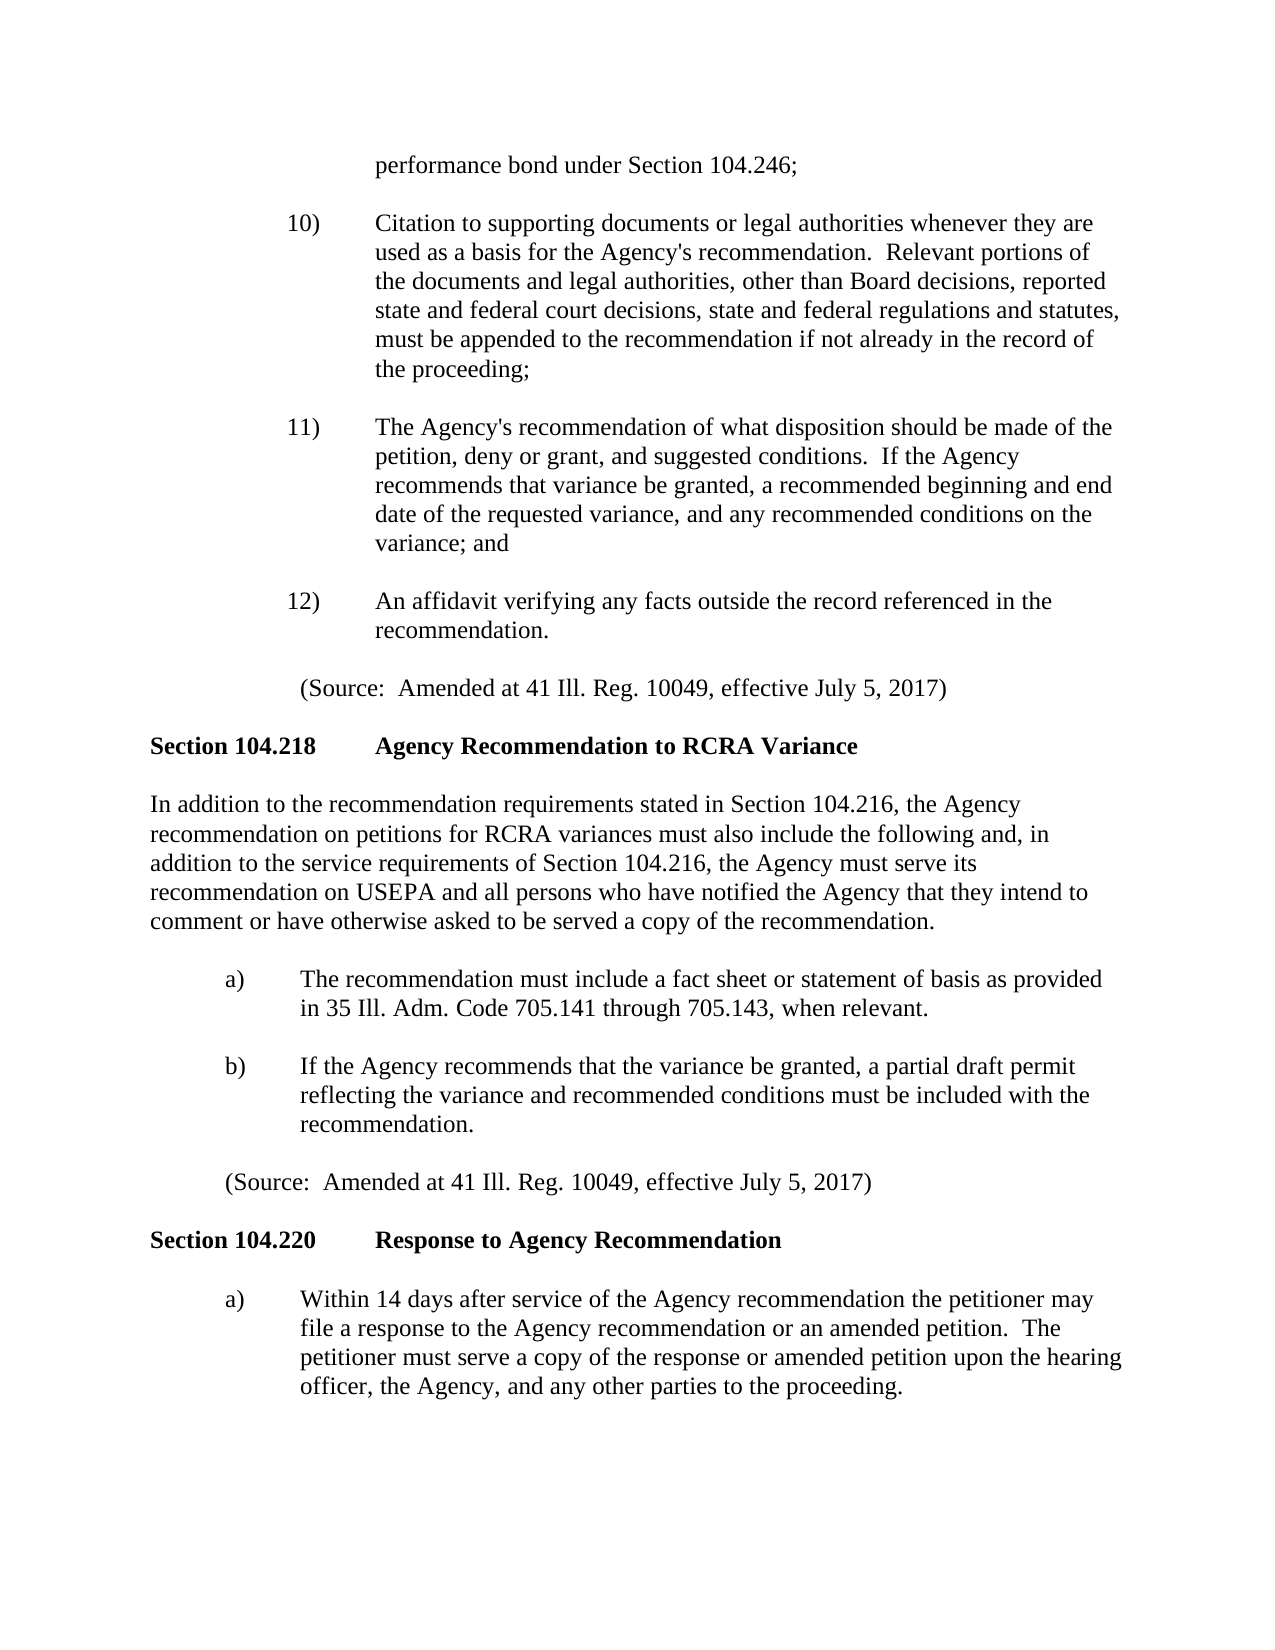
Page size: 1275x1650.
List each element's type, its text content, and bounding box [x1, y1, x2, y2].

text 11) The Agency's recommendation of what disposition should be made of the petition, deny or grant, and suggested conditions. If the Agency recommends that variance be granted, a recommended beginning and end date of the requested variance, and any recommended conditions on the variance; and [287, 412, 1125, 557]
text 12) An affidavit verifying any facts outside the record referenced in the recommendation. [287, 586, 1125, 644]
text a) The recommendation must include a fact sheet or statement of basis as provided in 35 Ill. Adm. Code 705.141 through 705.143, when relevant. [225, 964, 1125, 1022]
text Section 104.220 Response to Agency Recommendation [150, 1225, 1125, 1254]
text In addition to the recommendation requirements stated in Section 104.216, the Agency recommendation on petitions for RCRA variances must also include the following and, in addition to the service requirements of Section 104.216, the Agency must serve its recommendation on USEPA and all persons who have notified the Agency that they intend to comment or have otherwise asked to be served a copy of the recommendation. [150, 789, 1125, 935]
text Section 104.218 Agency Recommendation to RCRA Variance [150, 731, 1125, 760]
text b) If the Agency recommends that the variance be granted, a partial draft permit reflecting the variance and recommended conditions must be included with the recommendation. [225, 1051, 1125, 1138]
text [300, 150, 1125, 179]
text 10) Citation to supporting documents or legal authorities whenever they are used as a basis for the Agency's recommendation. Relevant portions of the documents and legal authorities, other than Board decisions, reported state and federal court decisions, state and federal regulations and statutes, must be appended to the recommendation if not already in the record of the proceeding; [287, 208, 1125, 382]
text (Source: Amended at 41 Ill. Reg. 10049, effective July 5, 2017) [300, 673, 1125, 702]
text (Source: Amended at 41 Ill. Reg. 10049, effective July 5, 2017) [225, 1167, 1125, 1196]
text a) Within 14 days after service of the Agency recommendation the petitioner may file a response to the Agency recommendation or an amended petition. The petitioner must serve a copy of the response or amended petition upon the hearing officer, the Agency, and any other parties to the proceeding. [225, 1283, 1125, 1400]
